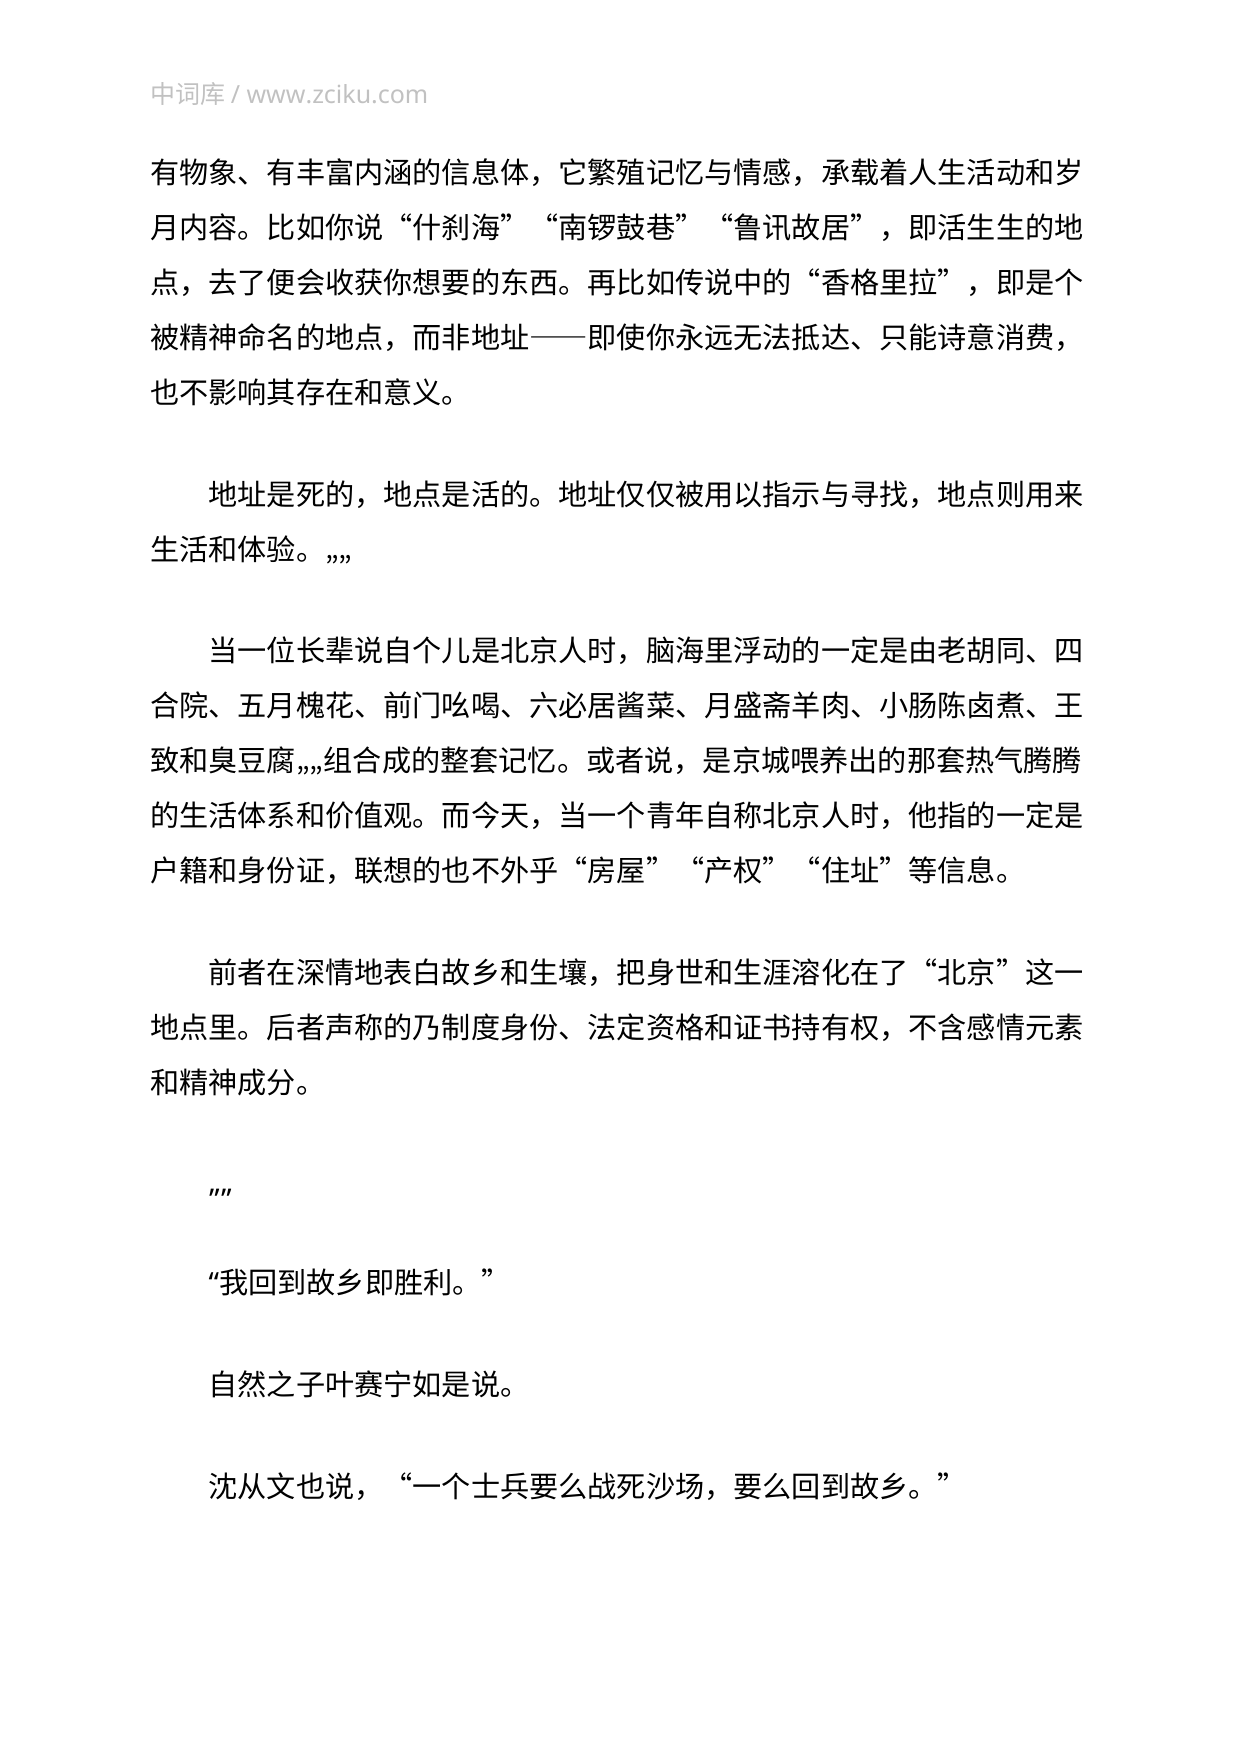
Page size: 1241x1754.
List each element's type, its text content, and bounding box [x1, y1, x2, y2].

text 地址是死的，地点是活的。地址仅仅被用以指示与寻找，地点则用来生活和体验。„„ [150, 471, 1090, 568]
text 自然之子叶赛宁如是说。 [150, 1361, 1090, 1404]
text 前者在深情地表白故乡和生壤，把身世和生涯溶化在了“北京”这一地点里。后者声称的乃制度身份、法定资格和证书持有权，不含感情元素和精神成分。 [150, 949, 1090, 1101]
text “我回到故乡即胜利。” [150, 1259, 1090, 1302]
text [150, 150, 1090, 412]
text 当一位长辈说自个儿是北京人时，脑海里浮动的一定是由老胡同、四合院、五月槐花、前门吆喝、六必居酱菜、月盛斋羊肉、小肠陈卤煮、王致和臭豆腐„„组合成的整套记忆。或者说，是京城喂养出的那套热气腾腾的生活体系和价值观。而今天，当一个青年自称北京人时，他指的一定是户籍和身份证，联想的也不外乎“房屋”“产权”“住址”等信息。 [150, 628, 1090, 890]
text 沈从文也说，“一个士兵要么战死沙场，要么回到故乡。” [150, 1463, 1090, 1505]
text „„ [150, 1161, 1090, 1201]
